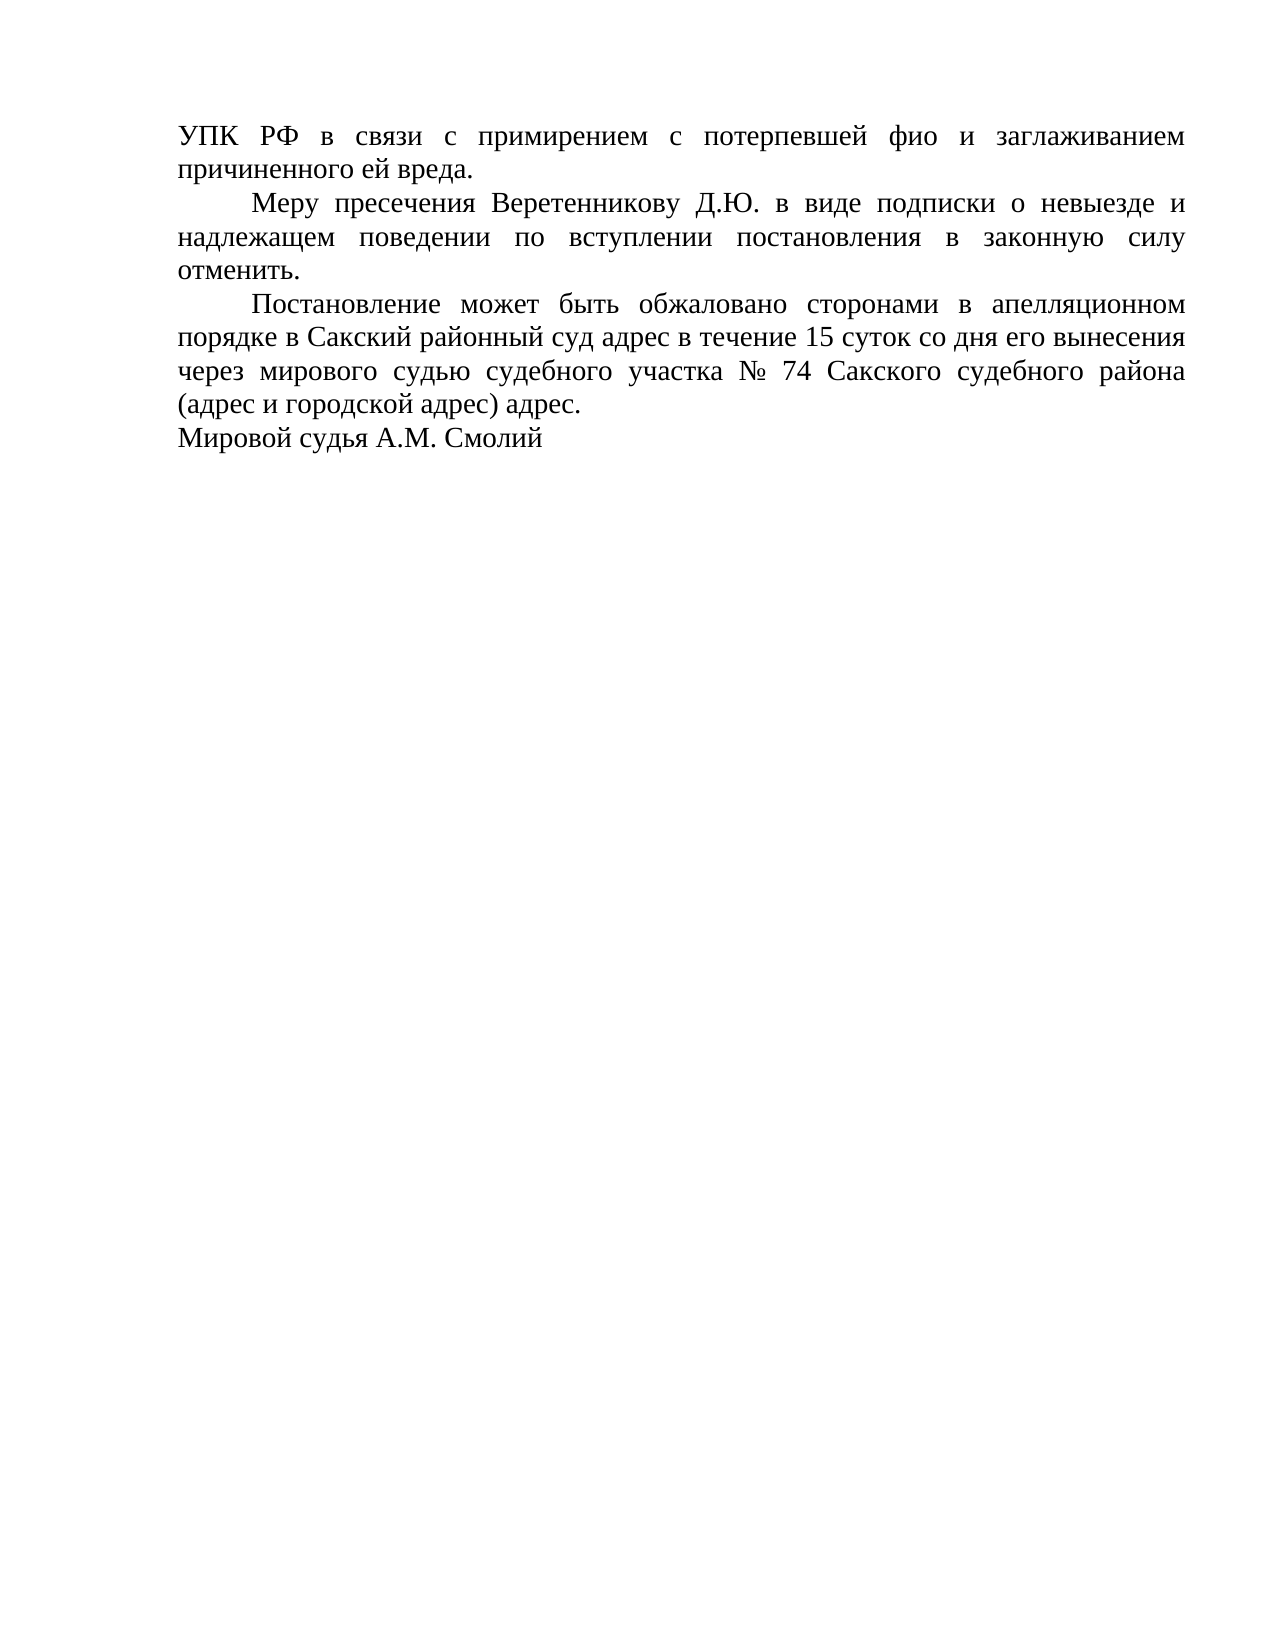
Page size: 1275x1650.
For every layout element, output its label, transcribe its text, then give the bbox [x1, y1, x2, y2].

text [177, 118, 1186, 185]
text Постановление может быть обжаловано сторонами в апелляционном порядке в Сакский районный суд адрес в течение 15 суток со дня его вынесения через мирового судью судебного участка № 74 Сакского судебного района (адрес и городской адрес) адрес. [177, 286, 1186, 420]
text Меру пресечения Веретенникову Д.Ю. в виде подписки о невыезде и надлежащем поведении по вступлении постановления в законную силу отменить. [177, 185, 1186, 286]
text Мировой судья А.М. Смолий [177, 420, 1186, 453]
